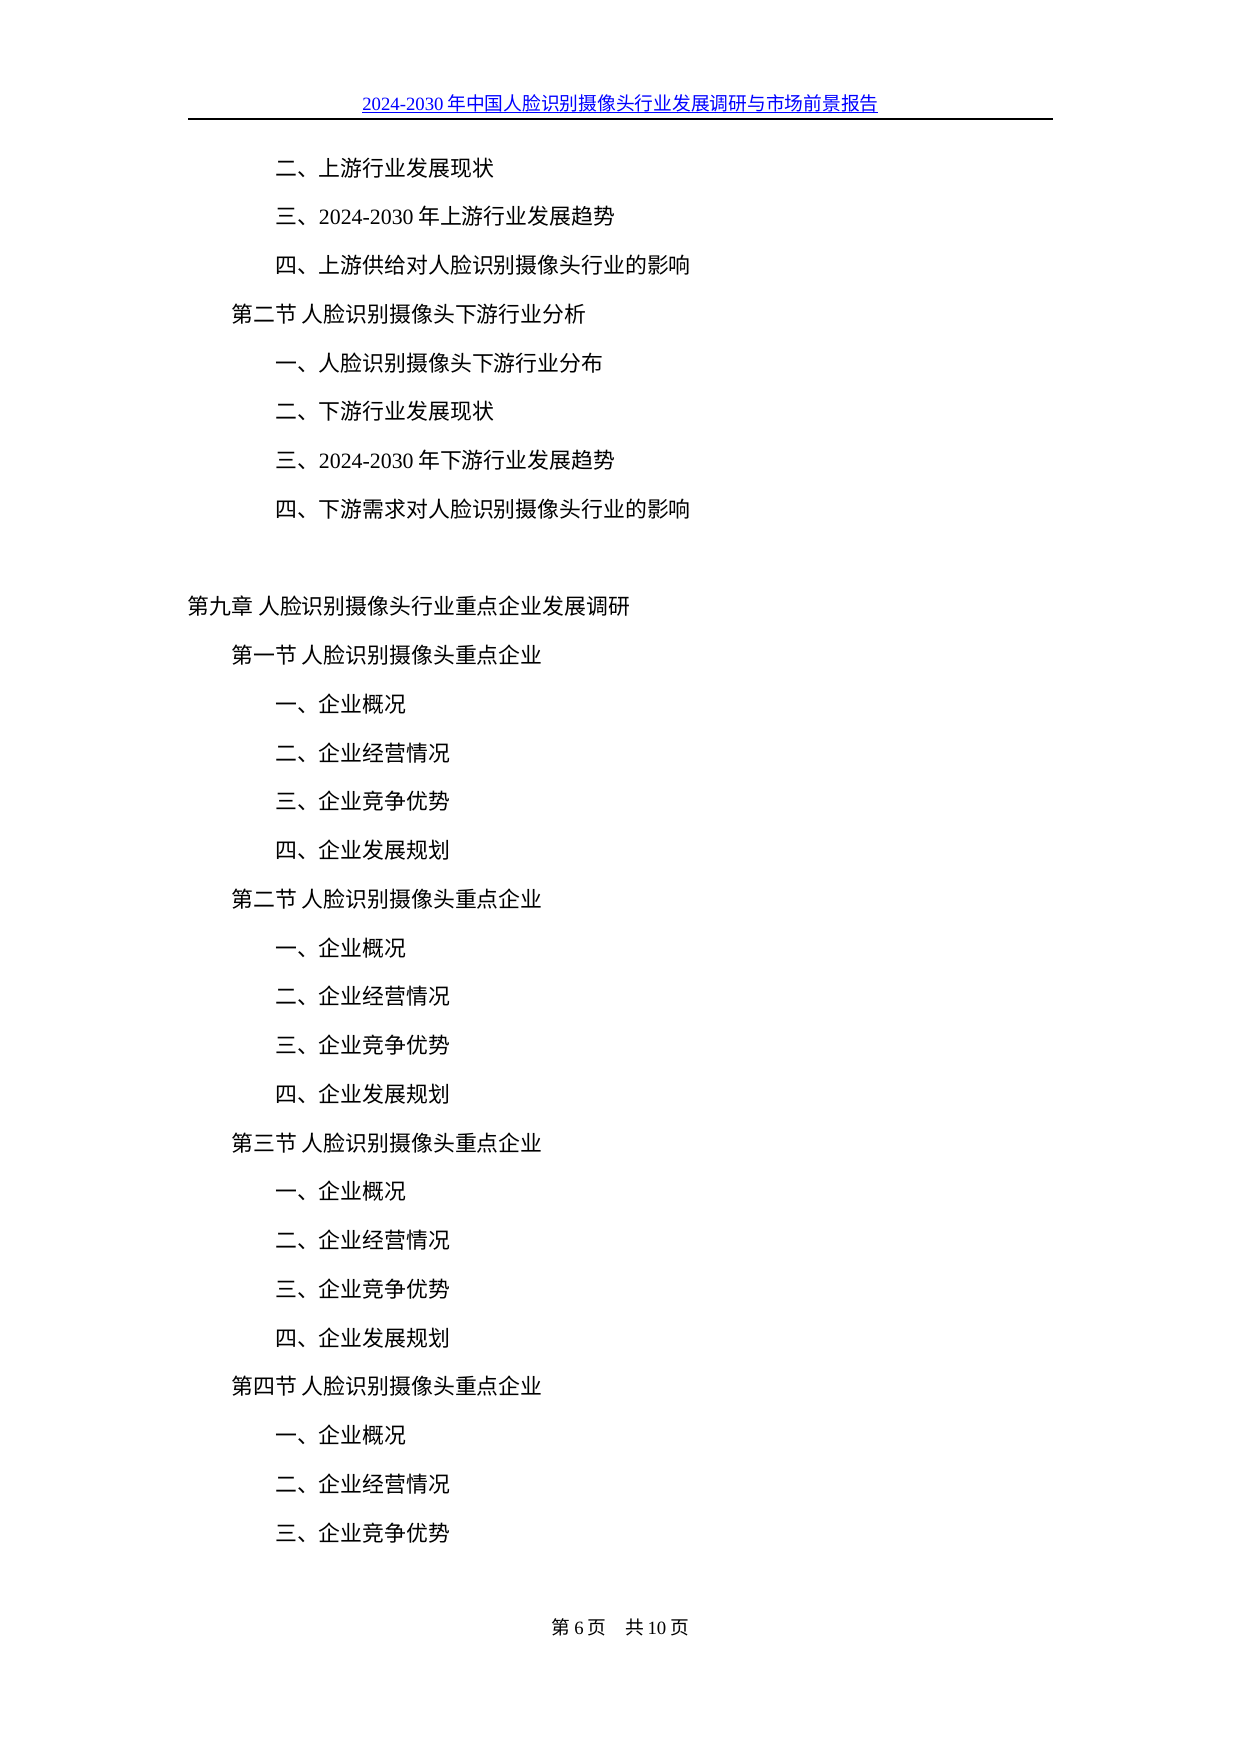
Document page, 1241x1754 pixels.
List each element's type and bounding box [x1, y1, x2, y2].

text [187, 150, 1053, 1548]
